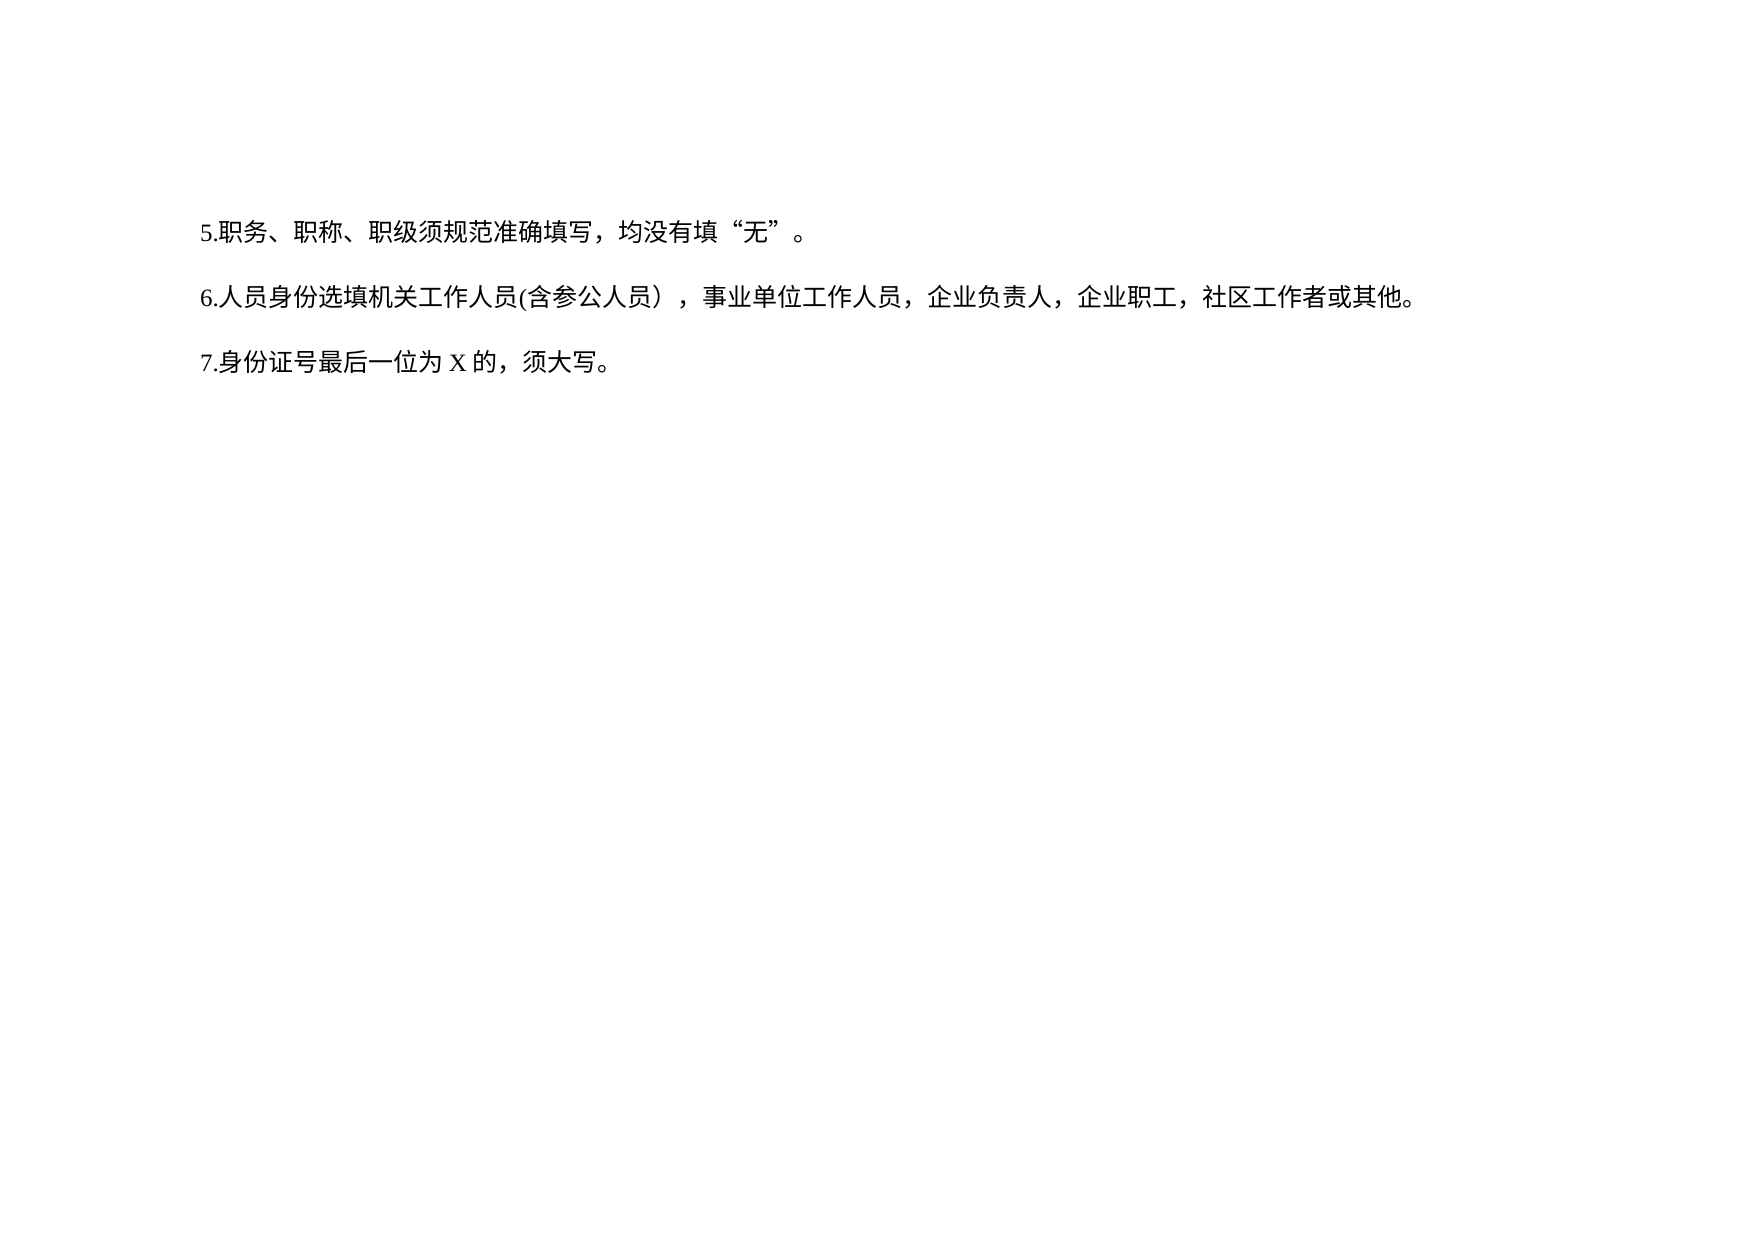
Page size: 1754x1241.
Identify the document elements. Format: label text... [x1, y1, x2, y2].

text 6.人员身份选填机关工作人员(含参公人员），事业单位工作人员，企业负责人，企业职工，社区工作者或其他。 [150, 263, 1604, 328]
text 7.身份证号最后一位为X的，须大写。 [150, 328, 1604, 393]
text 5.职务、职称、职级须规范准确填写，均没有填“无”。 [150, 198, 1604, 263]
